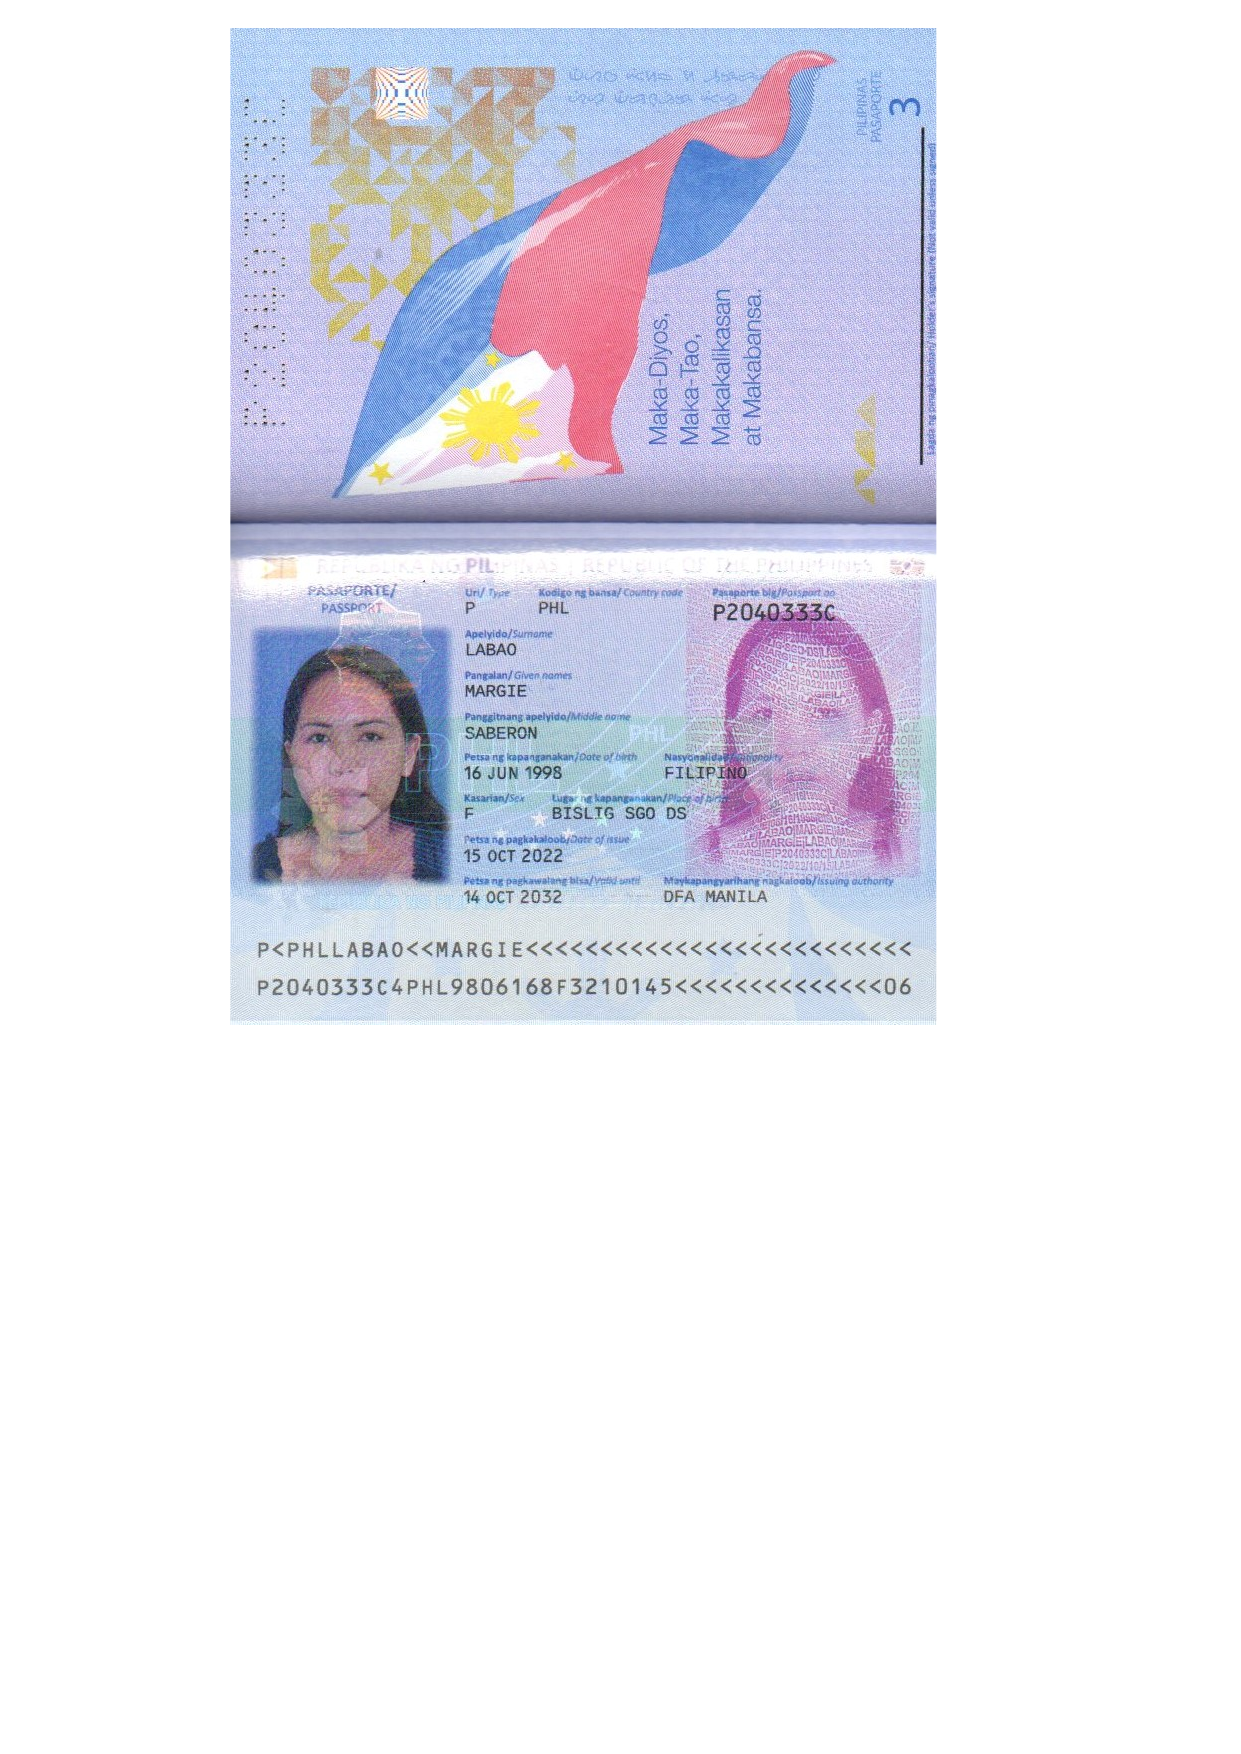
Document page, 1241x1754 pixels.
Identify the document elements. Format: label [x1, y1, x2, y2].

picture [230, 28, 937, 1025]
